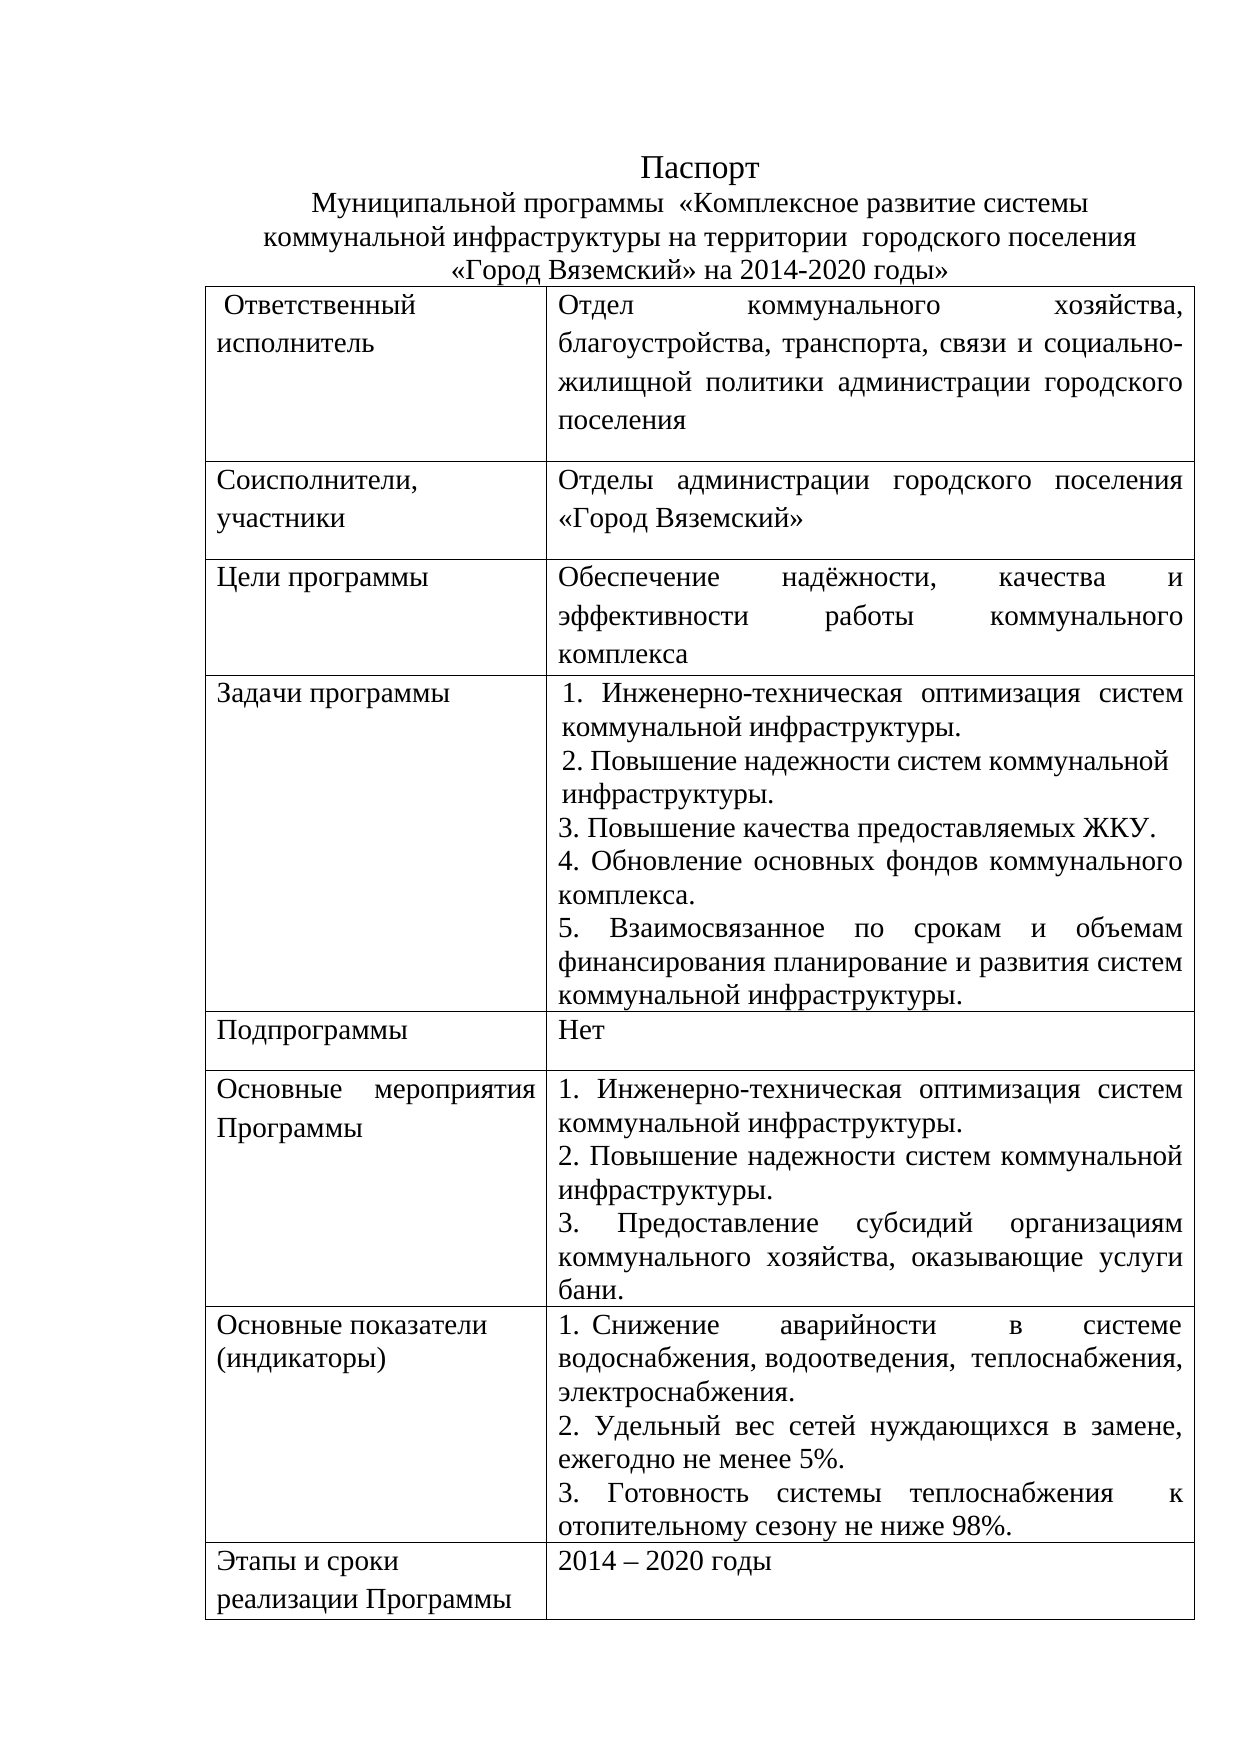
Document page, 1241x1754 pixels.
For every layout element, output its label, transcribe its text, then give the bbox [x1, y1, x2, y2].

text Паспорт [218, 147, 1181, 185]
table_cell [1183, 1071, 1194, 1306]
table_cell Задачи программы [206, 676, 546, 1011]
text Муниципальной программы «Комплексное развитие системы коммунальной инфраструктуры на территории городского поселения «Город Вяземский» на 2014-2020 годы» [218, 185, 1181, 286]
table_cell 1. Инженерно-техническая оптимизация систем коммунальной инфраструктуры. 2. Повышение надежности систем коммунальной инфраструктуры. 3. Повышение качества предоставляемых ЖКУ. 4. Обновление основных фондов коммунального комплекса. 5. Взаимосвязанное по срокам и объемам финансирования планирование и развития систем коммунальной инфраструктуры. [547, 676, 1194, 1011]
table_cell Подпрограммы [206, 1012, 546, 1070]
table_cell Соисполнители, участники [206, 462, 546, 558]
table_cell Основные мероприятия Программы [206, 1071, 546, 1306]
table_cell Цели программы [206, 560, 546, 674]
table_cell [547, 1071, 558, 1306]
table_cell Отделы администрации городского поселения «Город Вяземский» [547, 462, 1194, 558]
table_cell Обеспечение надёжности, качества и эффективности работы коммунального комплекса [547, 560, 1194, 674]
table_cell Основные показатели (индикаторы) [206, 1307, 546, 1542]
table_cell Нет [547, 1012, 1194, 1070]
table_cell 2014 – 2020 годы [547, 1543, 1194, 1619]
table_header Ответственный исполнитель [206, 287, 546, 461]
table_cell 1. Снижение аварийности в системе водоснабжения, водоотведения, теплоснабжения, электроснабжения. 2. Удельный вес сетей нуждающихся в замене, ежегодно не менее 5%. 3. Готовность системы теплоснабжения к отопительному сезону не ниже 98%. [547, 1307, 1194, 1542]
table_cell Этапы и сроки реализации Программы [206, 1543, 546, 1619]
table_header Отдел коммунального хозяйства, благоустройства, транспорта, связи и социально-жилищной политики администрации городского поселения [547, 287, 1194, 461]
